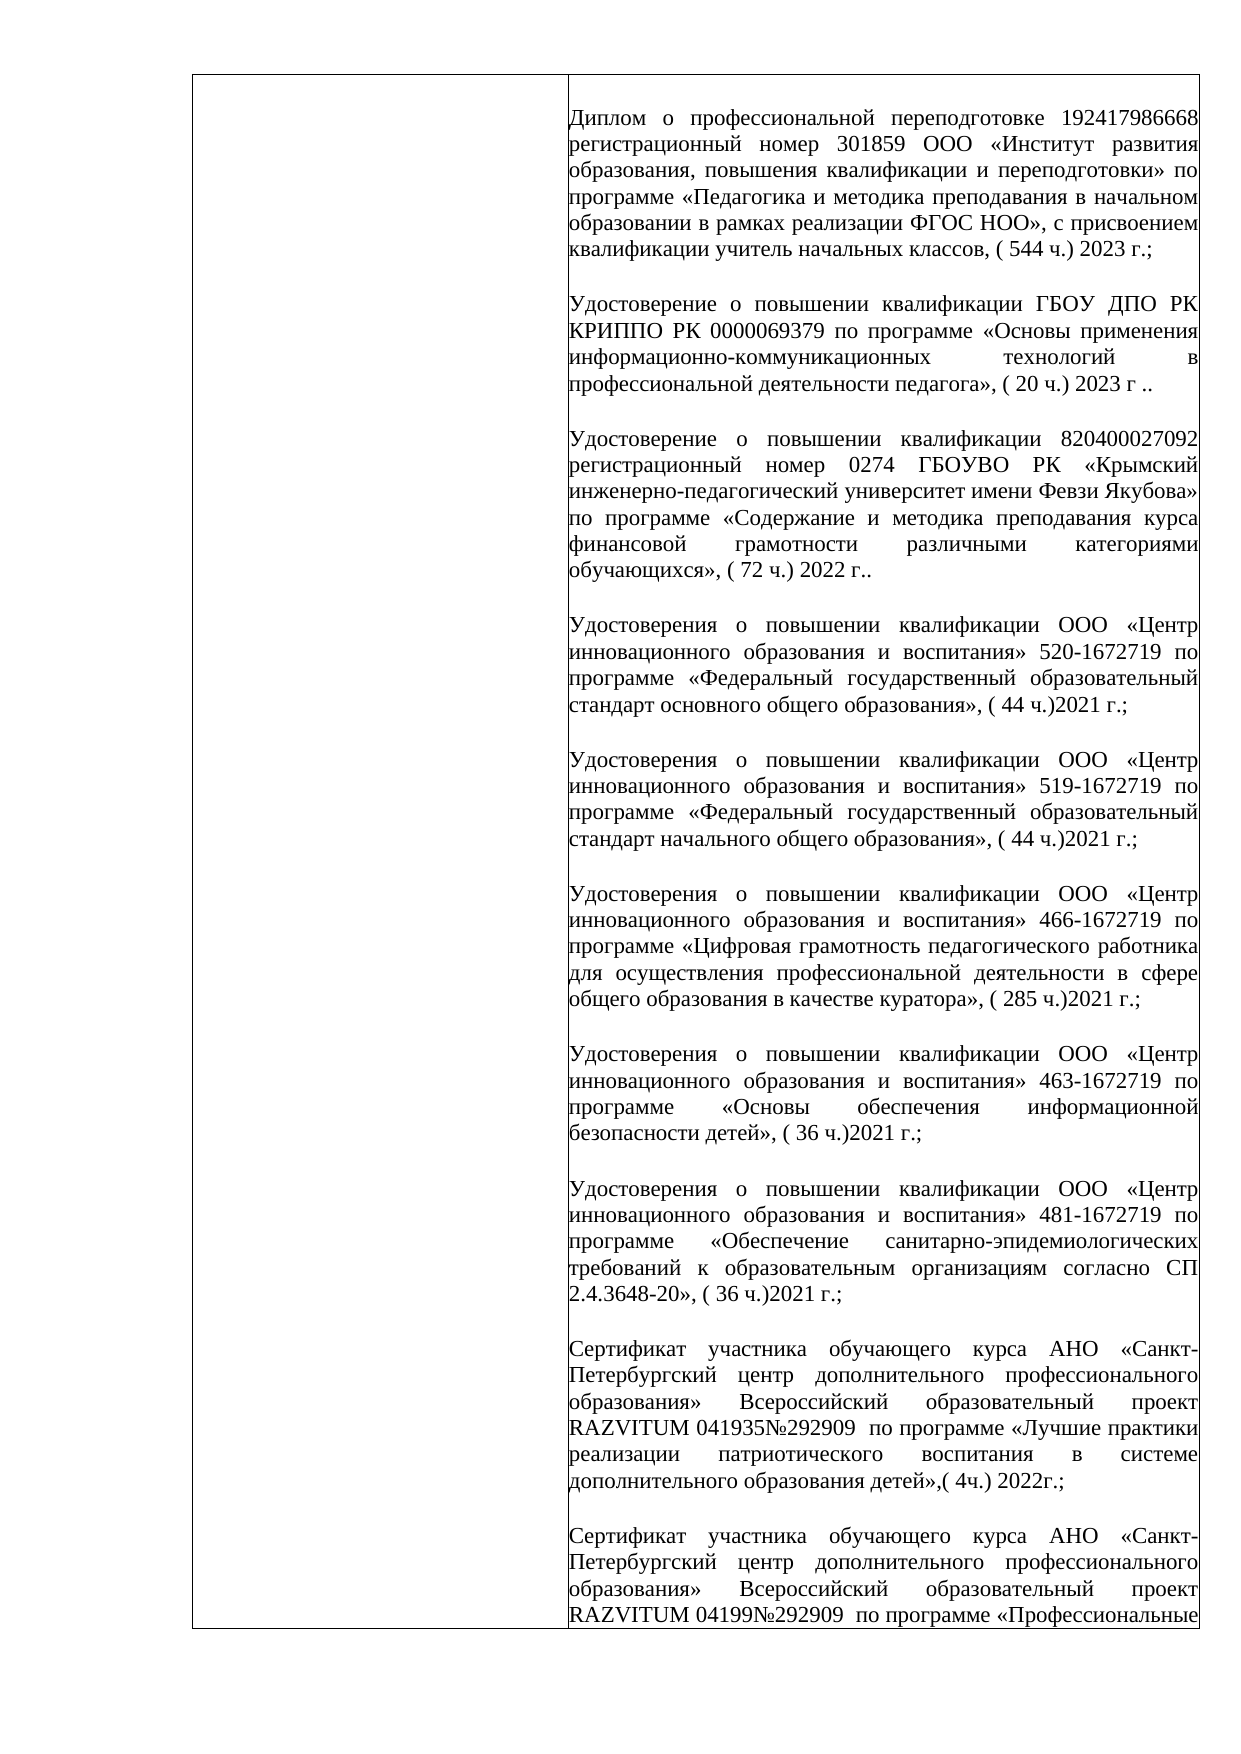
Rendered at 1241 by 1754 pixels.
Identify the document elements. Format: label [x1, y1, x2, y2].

table_cell [193, 75, 568, 1627]
table_cell [569, 75, 1199, 1627]
